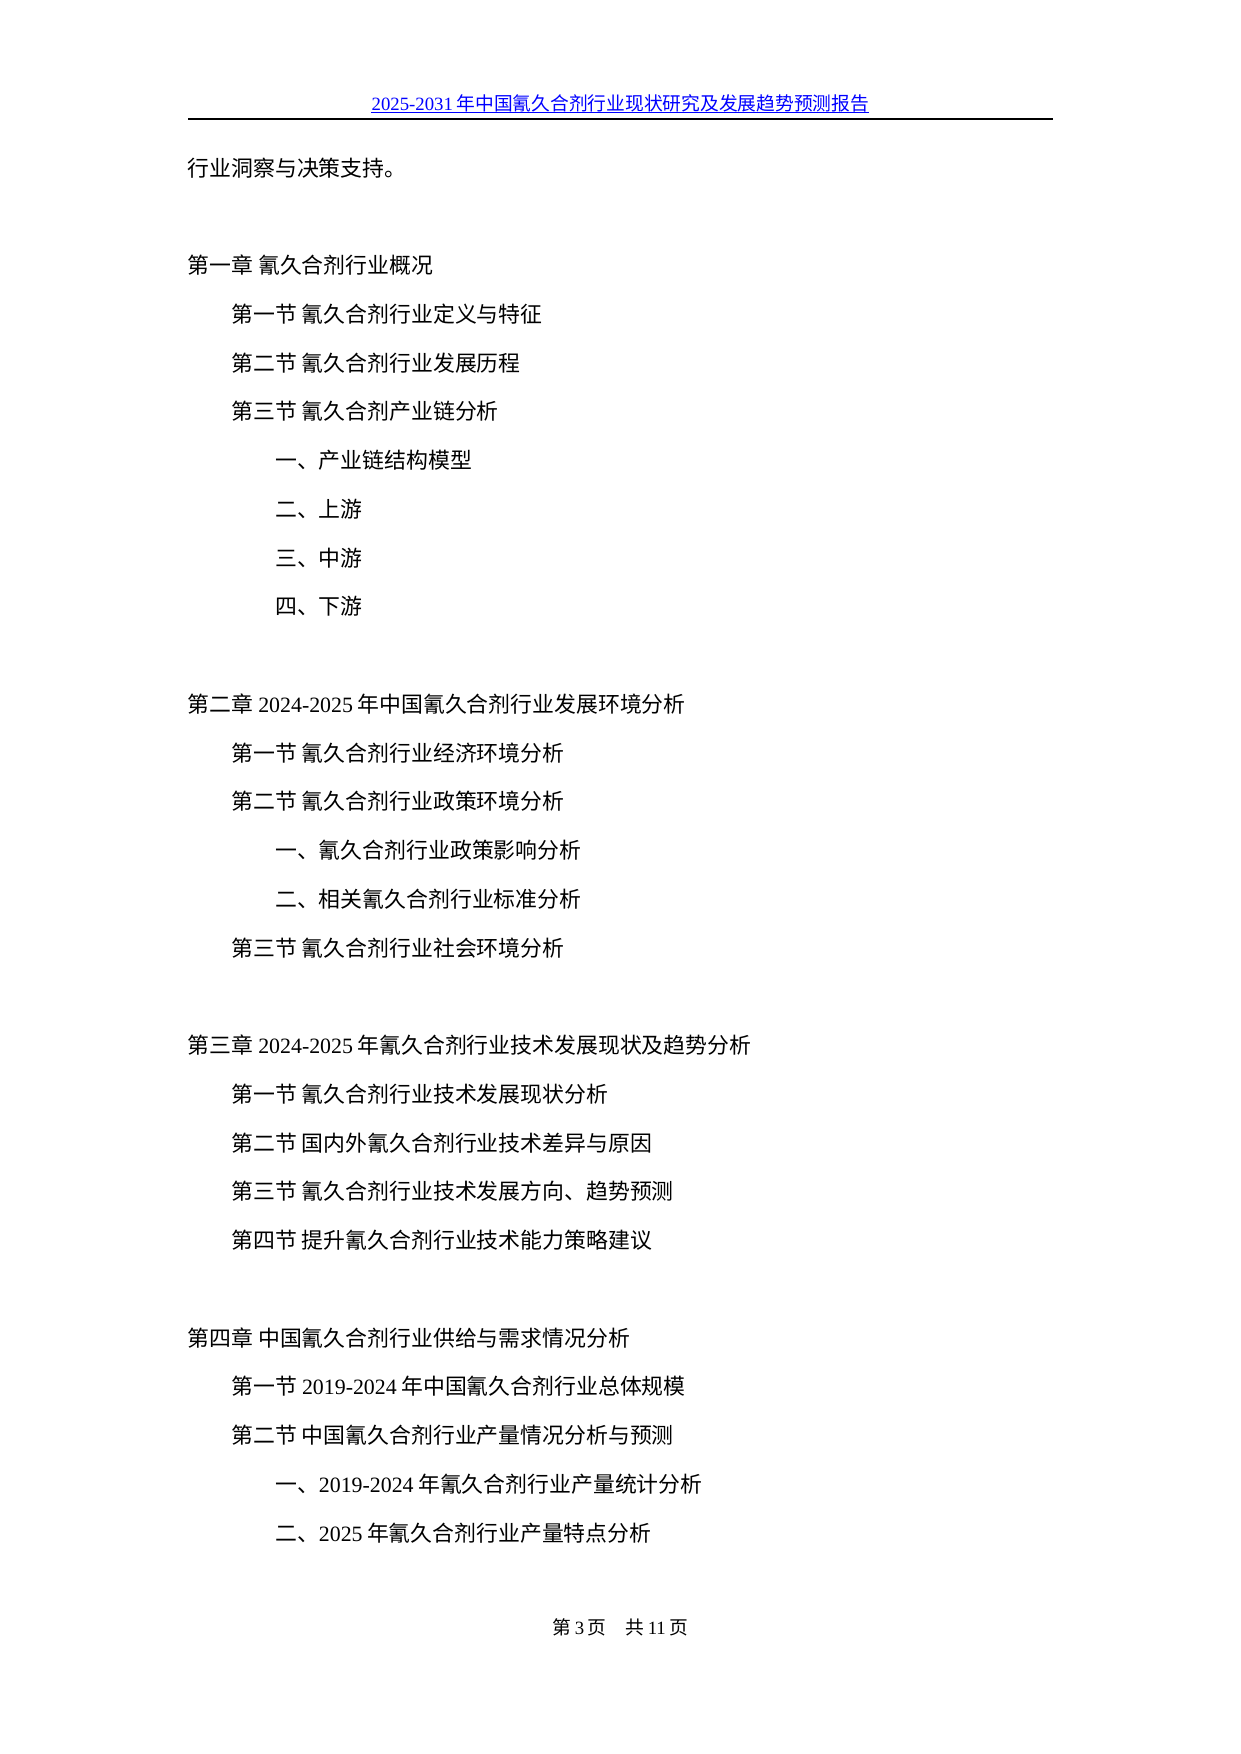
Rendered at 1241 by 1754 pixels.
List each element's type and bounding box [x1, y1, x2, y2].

text [187, 150, 1053, 1548]
